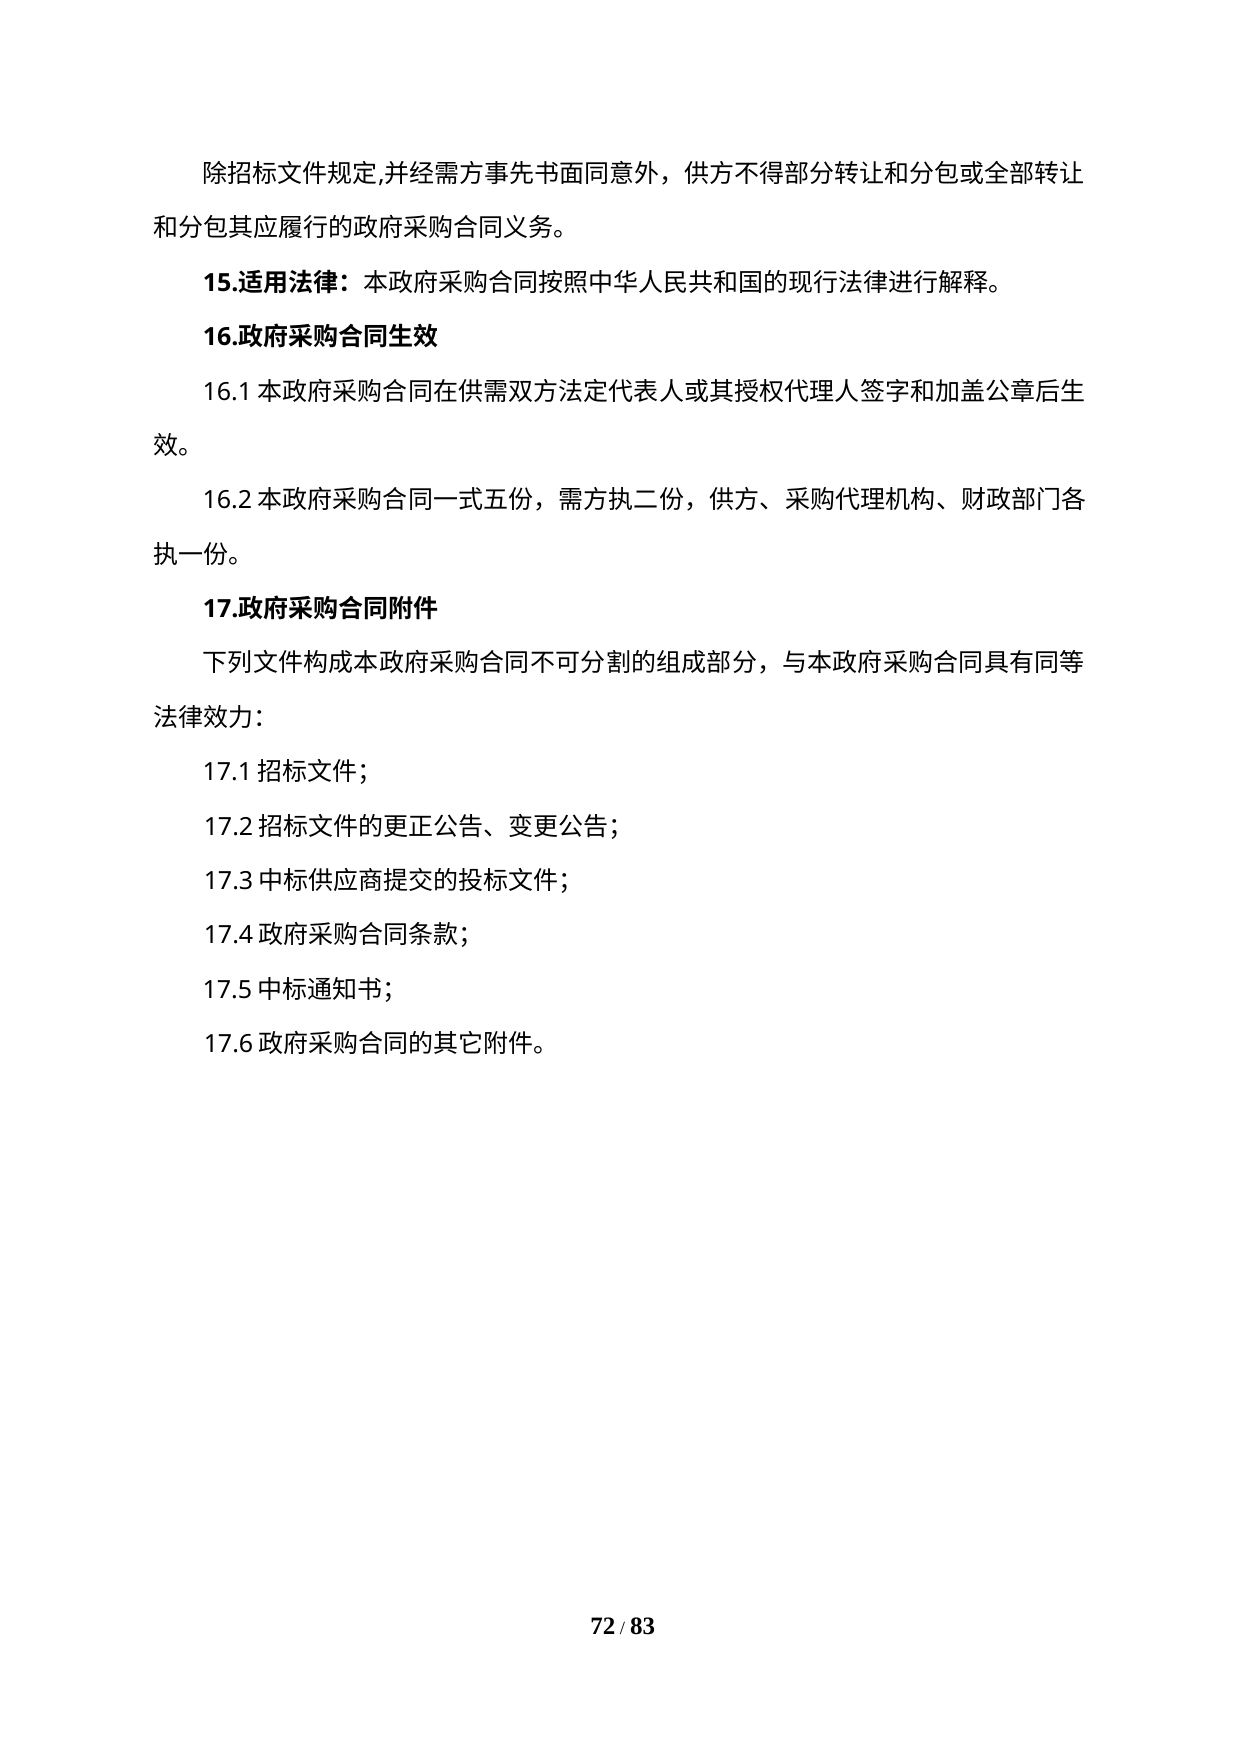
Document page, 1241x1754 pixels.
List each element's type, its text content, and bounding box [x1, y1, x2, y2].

text 15.适用法律：本政府采购合同按照中华人民共和国的现行法律进行解释。 [153, 262, 1087, 298]
text 17.1招标文件； [153, 752, 1087, 788]
text 17.4政府采购合同条款； [153, 915, 1087, 951]
text 17.2招标文件的更正公告、变更公告； [153, 806, 1087, 842]
text 16.政府采购合同生效 [153, 317, 1087, 353]
text 下列文件构成本政府采购合同不可分割的组成部分，与本政府采购合同具有同等法律效力： [153, 643, 1087, 733]
text 16.1本政府采购合同在供需双方法定代表人或其授权代理人签字和加盖公章后生效。 [153, 371, 1087, 462]
text 除招标文件规定,并经需方事先书面同意外，供方不得部分转让和分包或全部转让和分包其应履行的政府采购合同义务。 [153, 153, 1087, 244]
text 16.2本政府采购合同一式五份，需方执二份，供方、采购代理机构、财政部门各执一份。 [153, 480, 1087, 570]
text 17.6政府采购合同的其它附件。 [153, 1023, 1087, 1060]
text 17.政府采购合同附件 [153, 588, 1087, 625]
text 17.3中标供应商提交的投标文件； [153, 860, 1087, 897]
text 17.5中标通知书； [153, 969, 1087, 1005]
